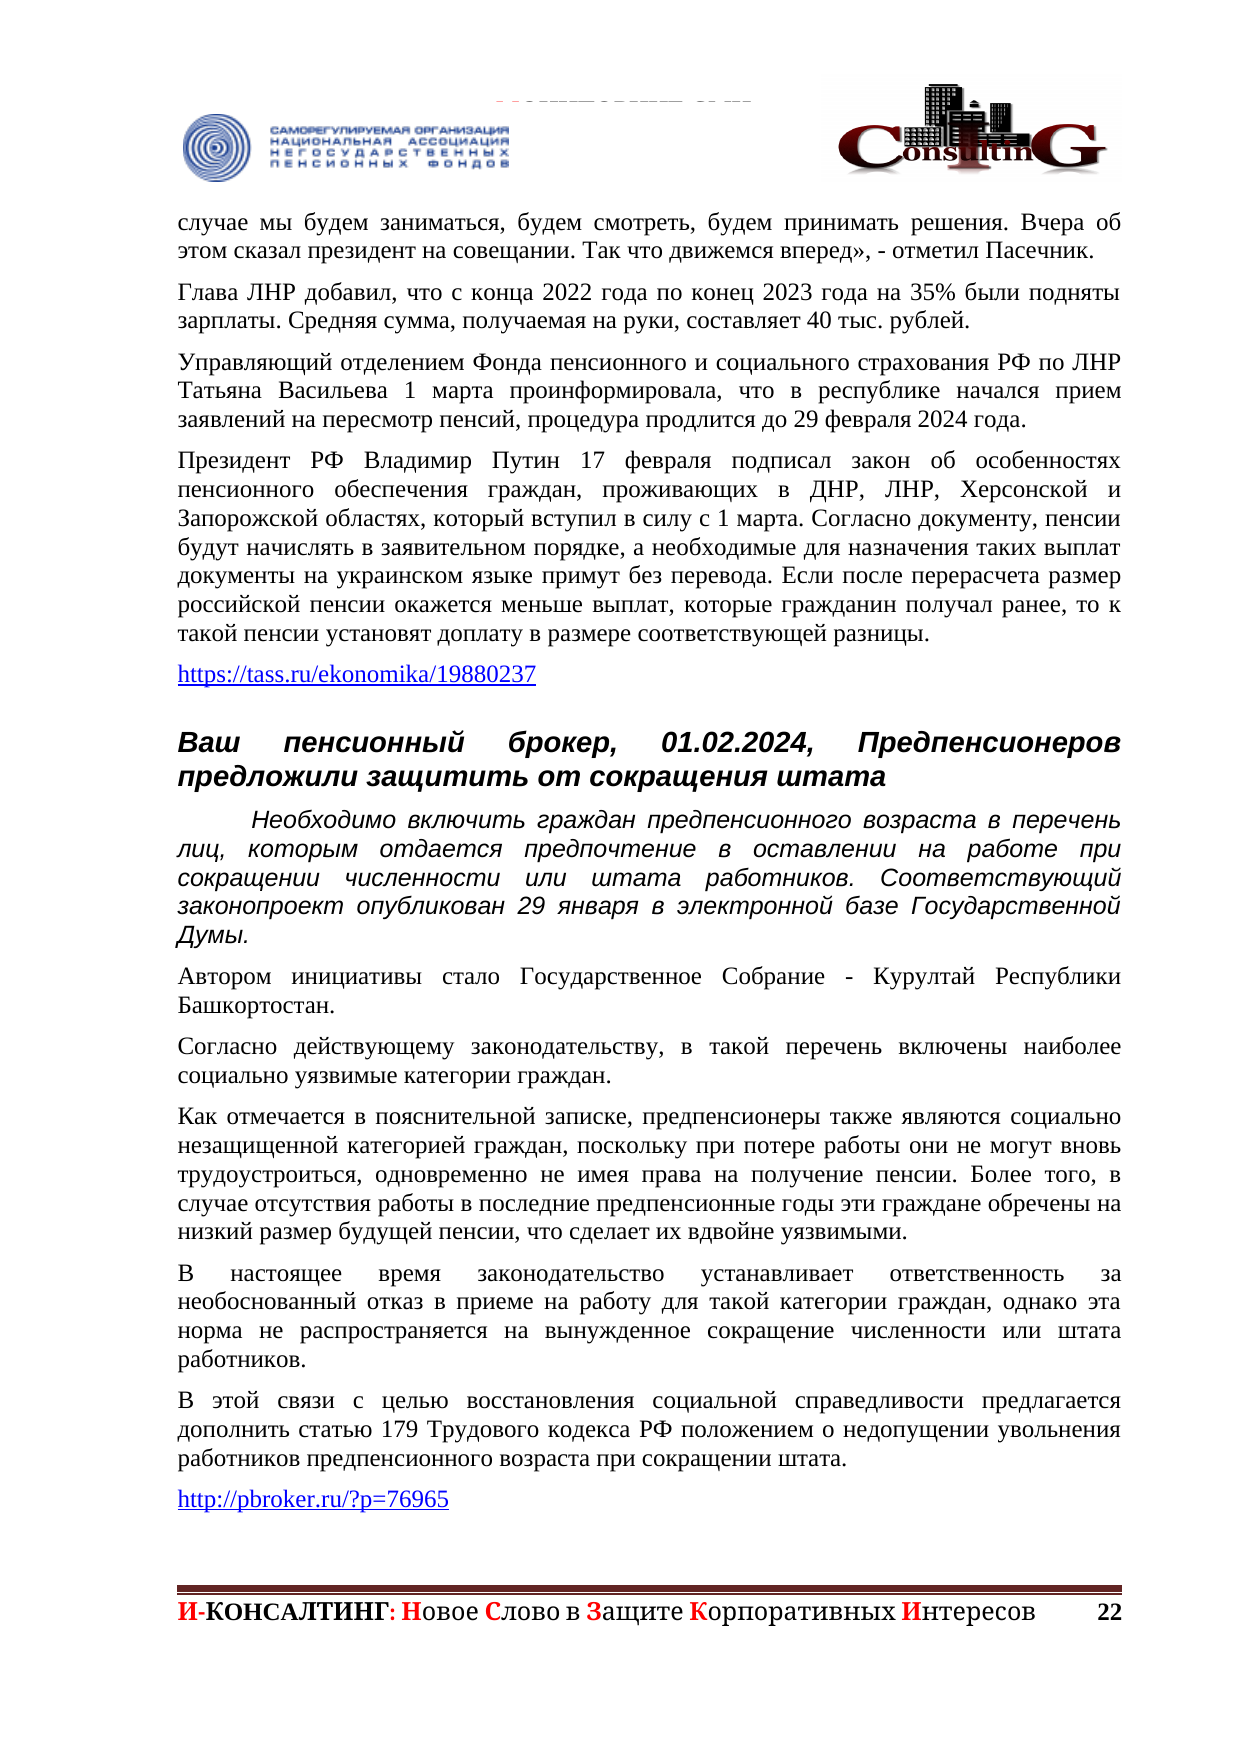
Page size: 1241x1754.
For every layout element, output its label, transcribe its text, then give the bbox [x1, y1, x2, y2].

text Автором инициативы стало Государственное Собрание - Курултай Республики Башкортостан. [177, 961, 1122, 1019]
subtitle Ваш пенсионный брокер, 01.02.2024, Предпенсионеров предложили защитить от сокращения штата [177, 726, 1122, 793]
text Глава ЛНР добавил, что с конца 2022 года по конец 2023 года на 35% были подняты зарплаты. Средняя сумма, получаемая на руки, составляет 40 тыс. рублей. [177, 277, 1122, 334]
text В этой связи с целью восстановления социальной справедливости предлагается дополнить статью 179 Трудового кодекса РФ положением о недопущении увольнения работников предпенсионного возраста при сокращении штата. [177, 1385, 1122, 1471]
text В настоящее время законодательство устанавливает ответственность за необоснованный отказ в приеме на работу для такой категории граждан, однако эта норма не распространяется на вынужденное сокращение численности или штата работников. [177, 1258, 1122, 1373]
text http://pbroker.ru/?p=76965 [177, 1484, 1122, 1513]
text https://tass.ru/ekonomika/19880237 [177, 659, 1122, 688]
subtitle Необходимо включить граждан предпенсионного возраста в перечень лиц, которым отдается предпочтение в оставлении на работе при сокращении численности или штата работников. Соответствующий законопроект опубликован 29 января в электронной базе Государственной Думы. [177, 805, 1122, 949]
text Управляющий отделением Фонда пенсионного и социального страхования РФ по ЛНР Татьяна Васильева 1 марта проинформировала, что в республике начался прием заявлений на пересмотр пенсий, процедура продлится до 29 февраля 2024 года. [177, 347, 1122, 433]
picture [183, 114, 509, 182]
text Согласно действующему законодательству, в такой перечень включены наиболее социально уязвимые категории граждан. [177, 1031, 1122, 1089]
text Президент РФ Владимир Путин 17 февраля подписал закон об особенностях пенсионного обеспечения граждан, проживающих в ДНР, ЛНР, Херсонской и Запорожской областях, который вступил в силу с 1 марта. Согласно документу, пенсии будут начислять в заявительном порядке, а необходимые для назначения таких выплат документы на украинском языке примут без перевода. Если после перерасчета размер российской пенсии окажется меньше выплат, которые гражданин получал ранее, то к такой пенсии установят доплату в размере соответствующей разницы. [177, 446, 1122, 647]
text Как отмечается в пояснительной записке, предпенсионеры также являются социально незащищенной категорией граждан, поскольку при потере работы они не могут вновь трудоустроиться, одновременно не имея права на получение пенсии. Более того, в случае отсутствия работы в последние предпенсионные годы эти граждане обречены на низкий размер будущей пенсии, что сделает их вдвойне уязвимыми. [177, 1101, 1122, 1245]
picture [821, 73, 1122, 182]
